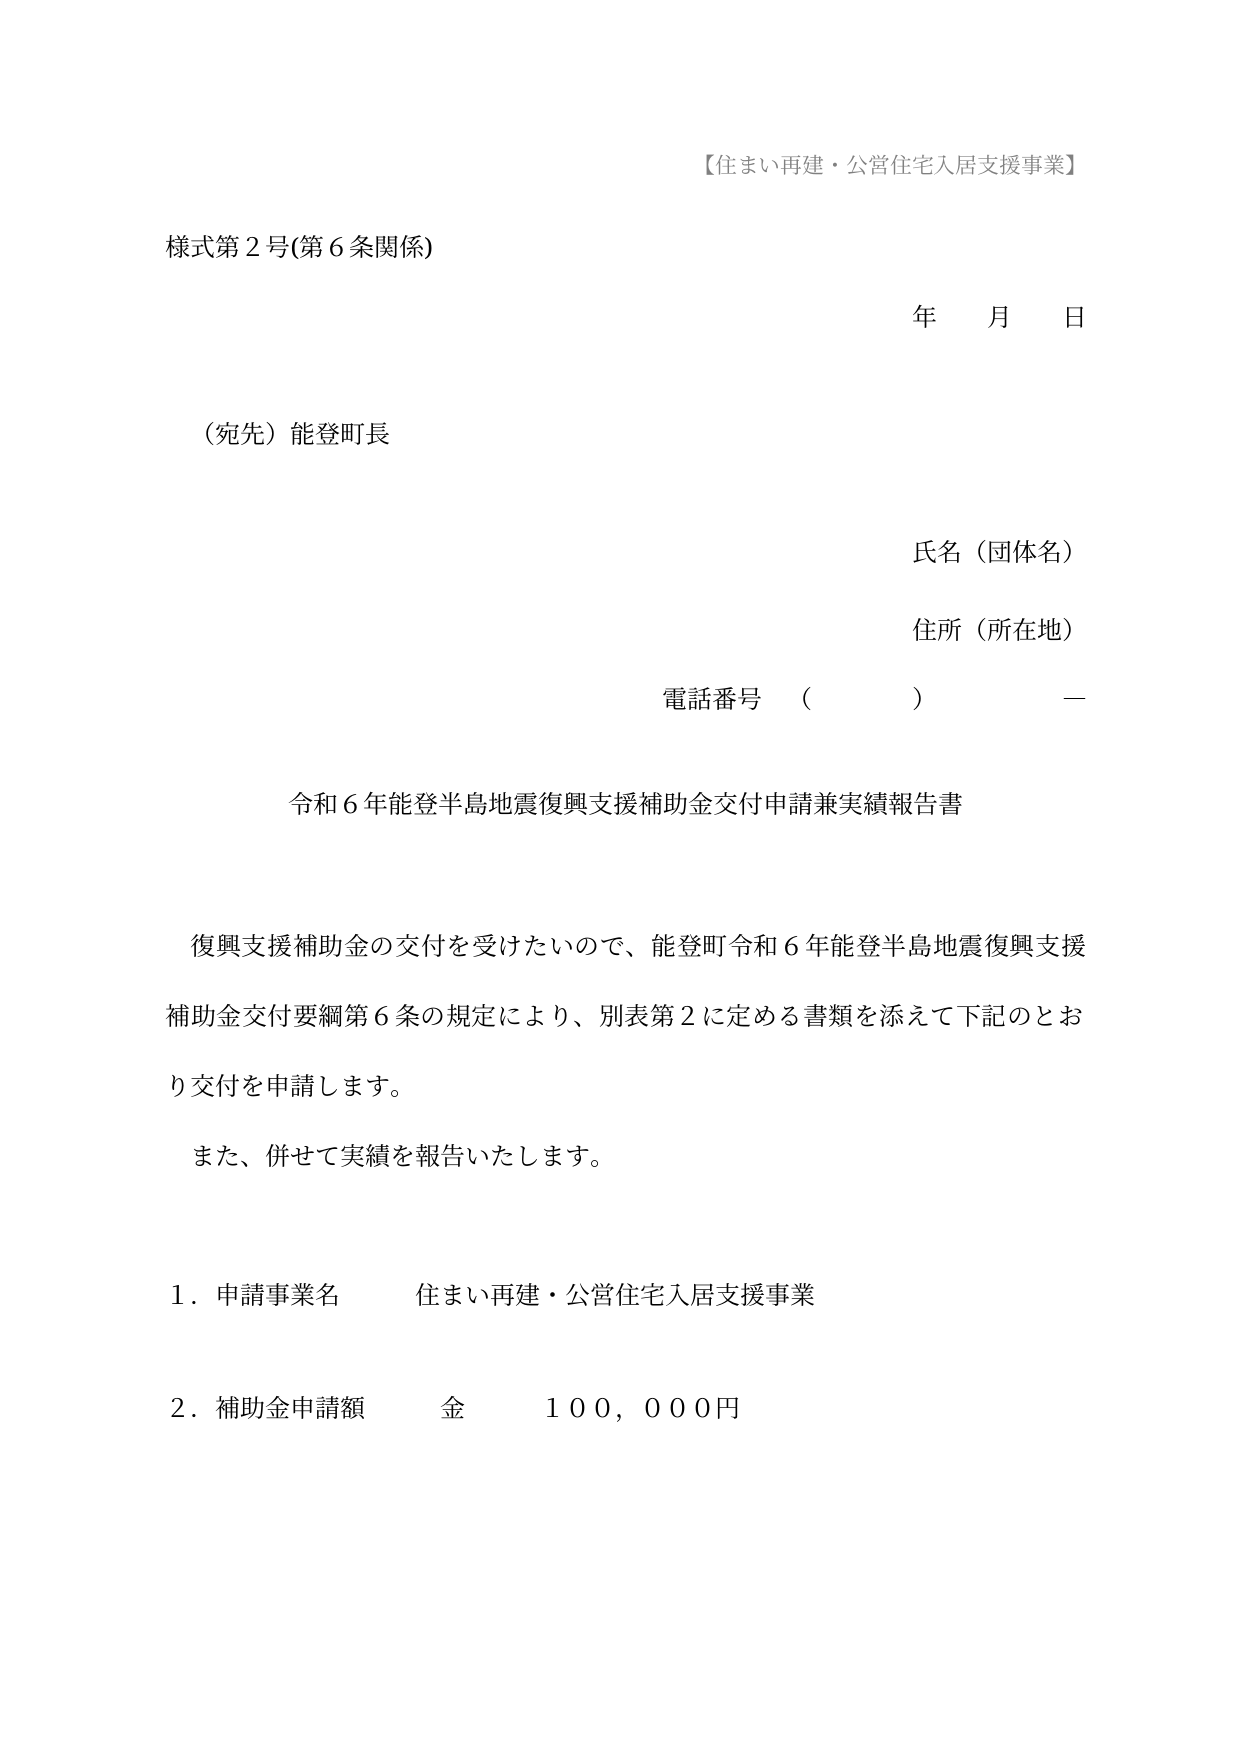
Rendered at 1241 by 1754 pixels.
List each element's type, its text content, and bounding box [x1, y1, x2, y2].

text 氏名（団体名） [165, 515, 1087, 585]
text 年 月 日 [165, 281, 1087, 351]
text （宛先）能登町長 [165, 398, 1087, 468]
text 令和６年能登半島地震復興支援補助金交付申請兼実績報告書 [165, 768, 1087, 838]
text 様式第２号(第６条関係) [165, 211, 1087, 281]
text また、併せて実績を報告いたします。 [165, 1119, 1087, 1189]
text 復興支援補助金の交付を受けたいので、能登町令和６年能登半島地震復興支援補助金交付要綱第６条の規定により、別表第２に定める書類を添えて下記のとおり交付を申請します。 [165, 910, 1087, 1119]
text 電話番号 （ ） ― [165, 663, 1087, 733]
text １．申請事業名 住まい再建・公営住宅入居支援事業 [165, 1259, 1087, 1329]
text ２．補助金申請額 金 １００，０００円 [165, 1372, 1087, 1442]
text 住所（所在地） [165, 593, 1087, 663]
